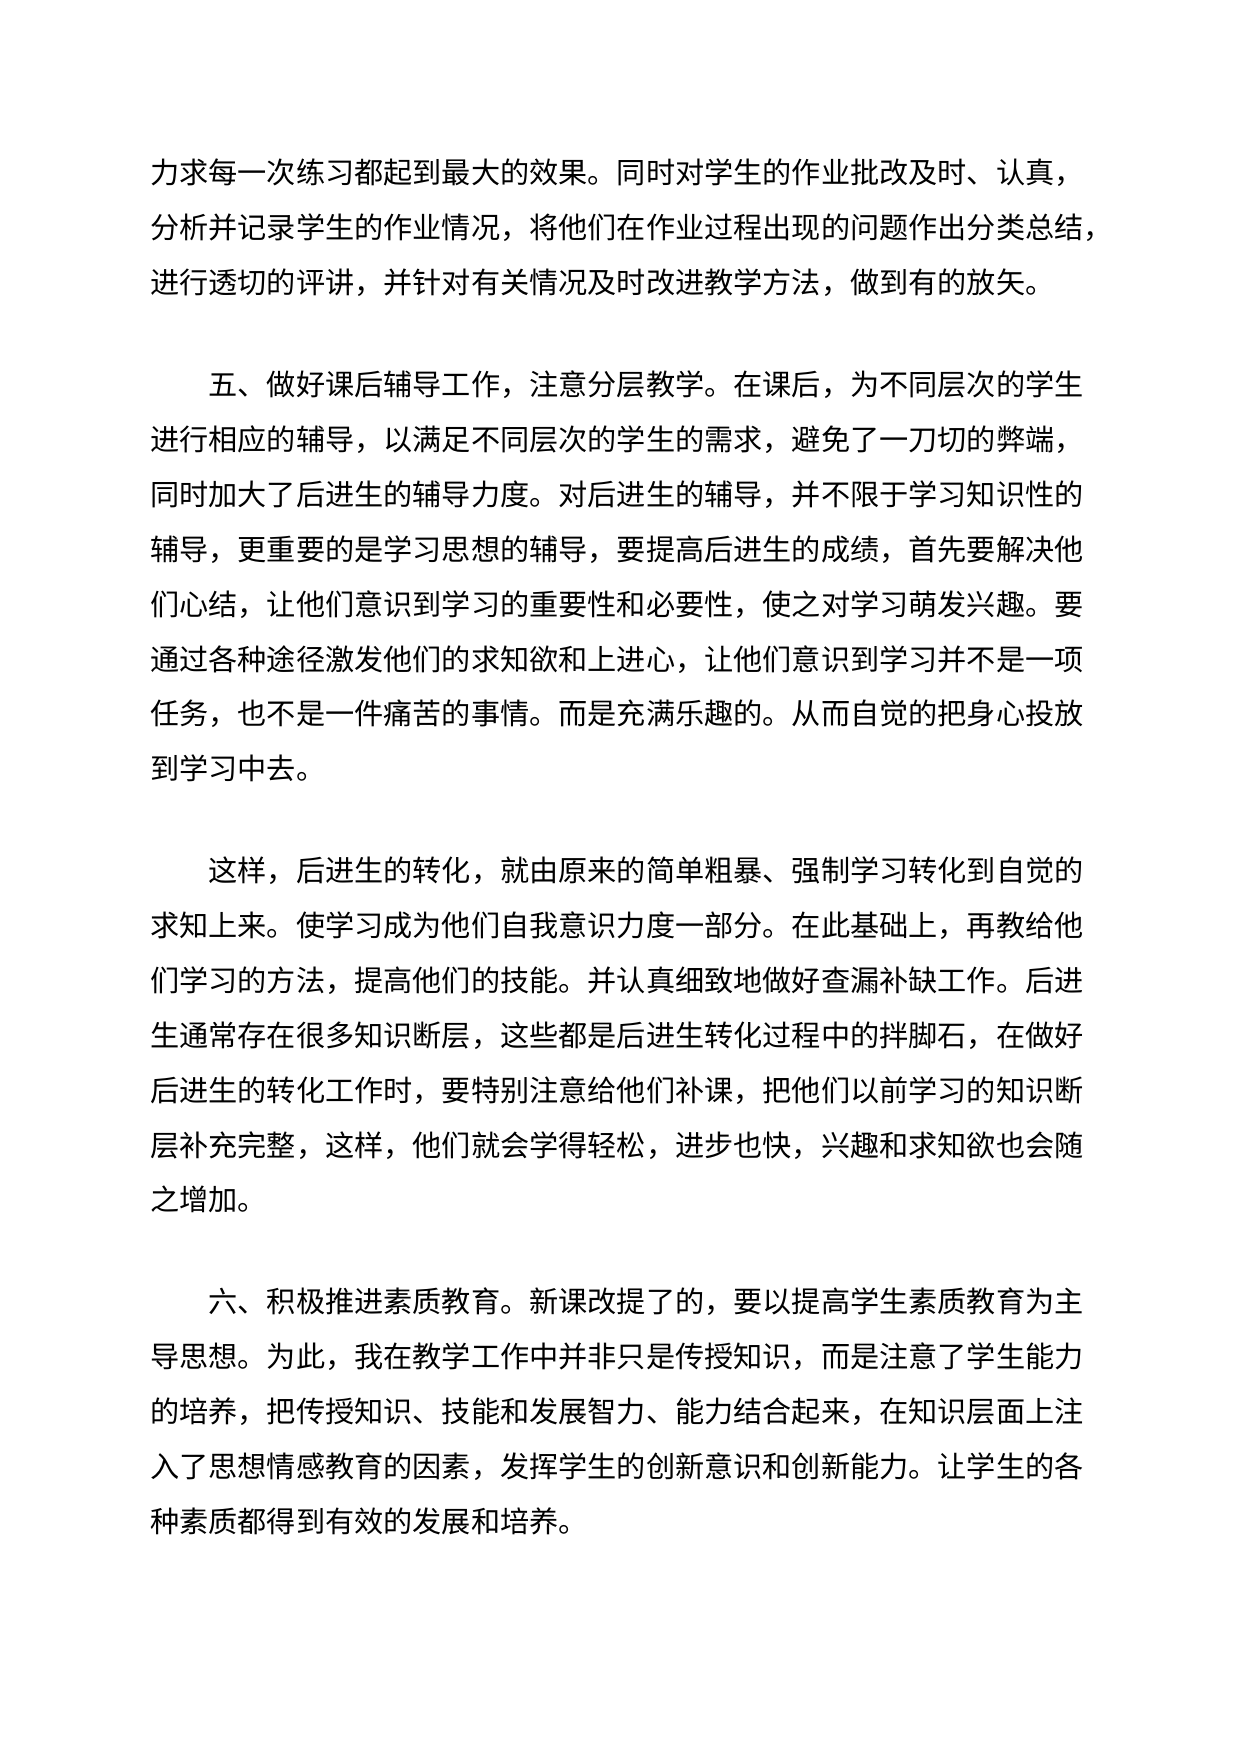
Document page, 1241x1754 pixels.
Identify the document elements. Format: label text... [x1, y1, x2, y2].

text 六、积极推进素质教育。新课改提了的，要以提高学生素质教育为主导思想。为此，我在教学工作中并非只是传授知识，而是注意了学生能力的培养，把传授知识、技能和发展智力、能力结合起来，在知识层面上注入了思想情感教育的因素，发挥学生的创新意识和创新能力。让学生的各种素质都得到有效的发展和培养。 [150, 1279, 1090, 1541]
text 这样，后进生的转化，就由原来的简单粗暴、强制学习转化到自觉的求知上来。使学习成为他们自我意识力度一部分。在此基础上，再教给他们学习的方法，提高他们的技能。并认真细致地做好查漏补缺工作。后进生通常存在很多知识断层，这些都是后进生转化过程中的拌脚石，在做好后进生的转化工作时，要特别注意给他们补课，把他们以前学习的知识断层补充完整，这样，他们就会学得轻松，进步也快，兴趣和求知欲也会随之增加。 [150, 848, 1090, 1219]
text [150, 150, 1090, 302]
text 五、做好课后辅导工作，注意分层教学。在课后，为不同层次的学生进行相应的辅导，以满足不同层次的学生的需求，避免了一刀切的弊端，同时加大了后进生的辅导力度。对后进生的辅导，并不限于学习知识性的辅导，更重要的是学习思想的辅导，要提高后进生的成绩，首先要解决他们心结，让他们意识到学习的重要性和必要性，使之对学习萌发兴趣。要通过各种途径激发他们的求知欲和上进心，让他们意识到学习并不是一项任务，也不是一件痛苦的事情。而是充满乐趣的。从而自觉的把身心投放到学习中去。 [150, 362, 1090, 788]
